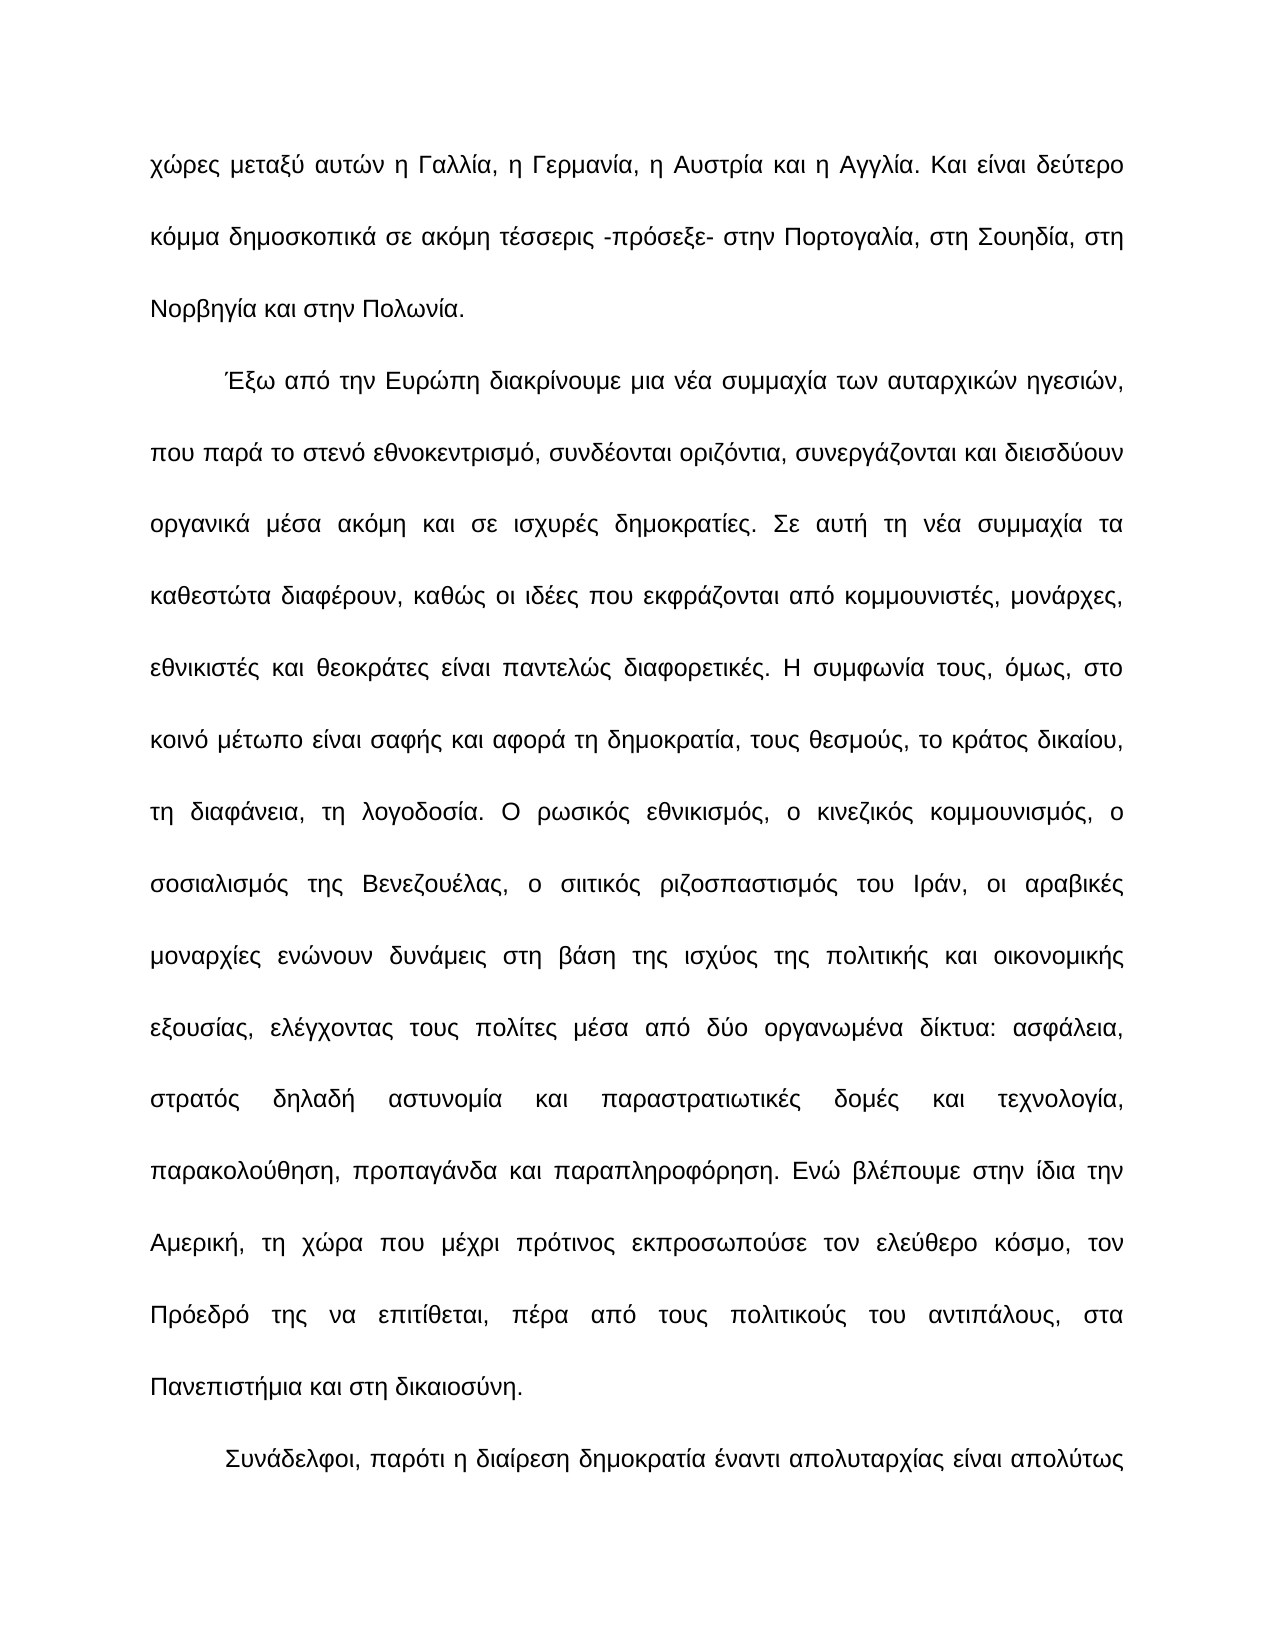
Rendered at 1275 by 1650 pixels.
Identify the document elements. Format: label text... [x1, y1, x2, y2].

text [150, 150, 1125, 322]
text Έξω από την Ευρώπη διακρίνουμε μια νέα συμμαχία των αυταρχικών ηγεσιών, που παρά το στενό εθνοκεντρισμό, συνδέονται οριζόντια, συνεργάζονται και διεισδύουν οργανικά μέσα ακόμη και σε ισχυρές δημοκρατίες. Σε αυτή τη νέα συμμαχία τα καθεστώτα διαφέρουν, καθώς οι ιδέες που εκφράζονται από κομμουνιστές, μονάρχες, εθνικιστές και θεοκράτες είναι παντελώς διαφορετικές. Η συμφωνία τους, όμως, στο κοινό μέτωπο είναι σαφής και αφορά τη δημοκρατία, τους θεσμούς, το κράτος δικαίου, τη διαφάνεια, τη λογοδοσία. Ο ρωσικός εθνικισμός, ο κινεζικός κομμουνισμός, ο σοσιαλισμός της Βενεζουέλας, ο σιιτικός ριζοσπαστισμός του Ιράν, οι αραβικές μοναρχίες ενώνουν δυνάμεις στη βάση της ισχύος της πολιτικής και οικονομικής εξουσίας, ελέγχοντας τους πολίτες μέσα από δύο οργανωμένα δίκτυα: ασφάλεια, στρατός δηλαδή αστυνομία και παραστρατιωτικές δομές και τεχνολογία, παρακολούθηση, προπαγάνδα και παραπληροφόρηση. Ενώ βλέπουμε στην ίδια την Αμερική, τη χώρα που μέχρι πρότινος εκπροσωπούσε τον ελεύθερο κόσμο, τον Πρόεδρό της να επιτίθεται, πέρα από τους πολιτικούς του αντιπάλους, στα Πανεπιστήμια και στη δικαιοσύνη. [150, 366, 1125, 1401]
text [150, 1444, 1125, 1472]
